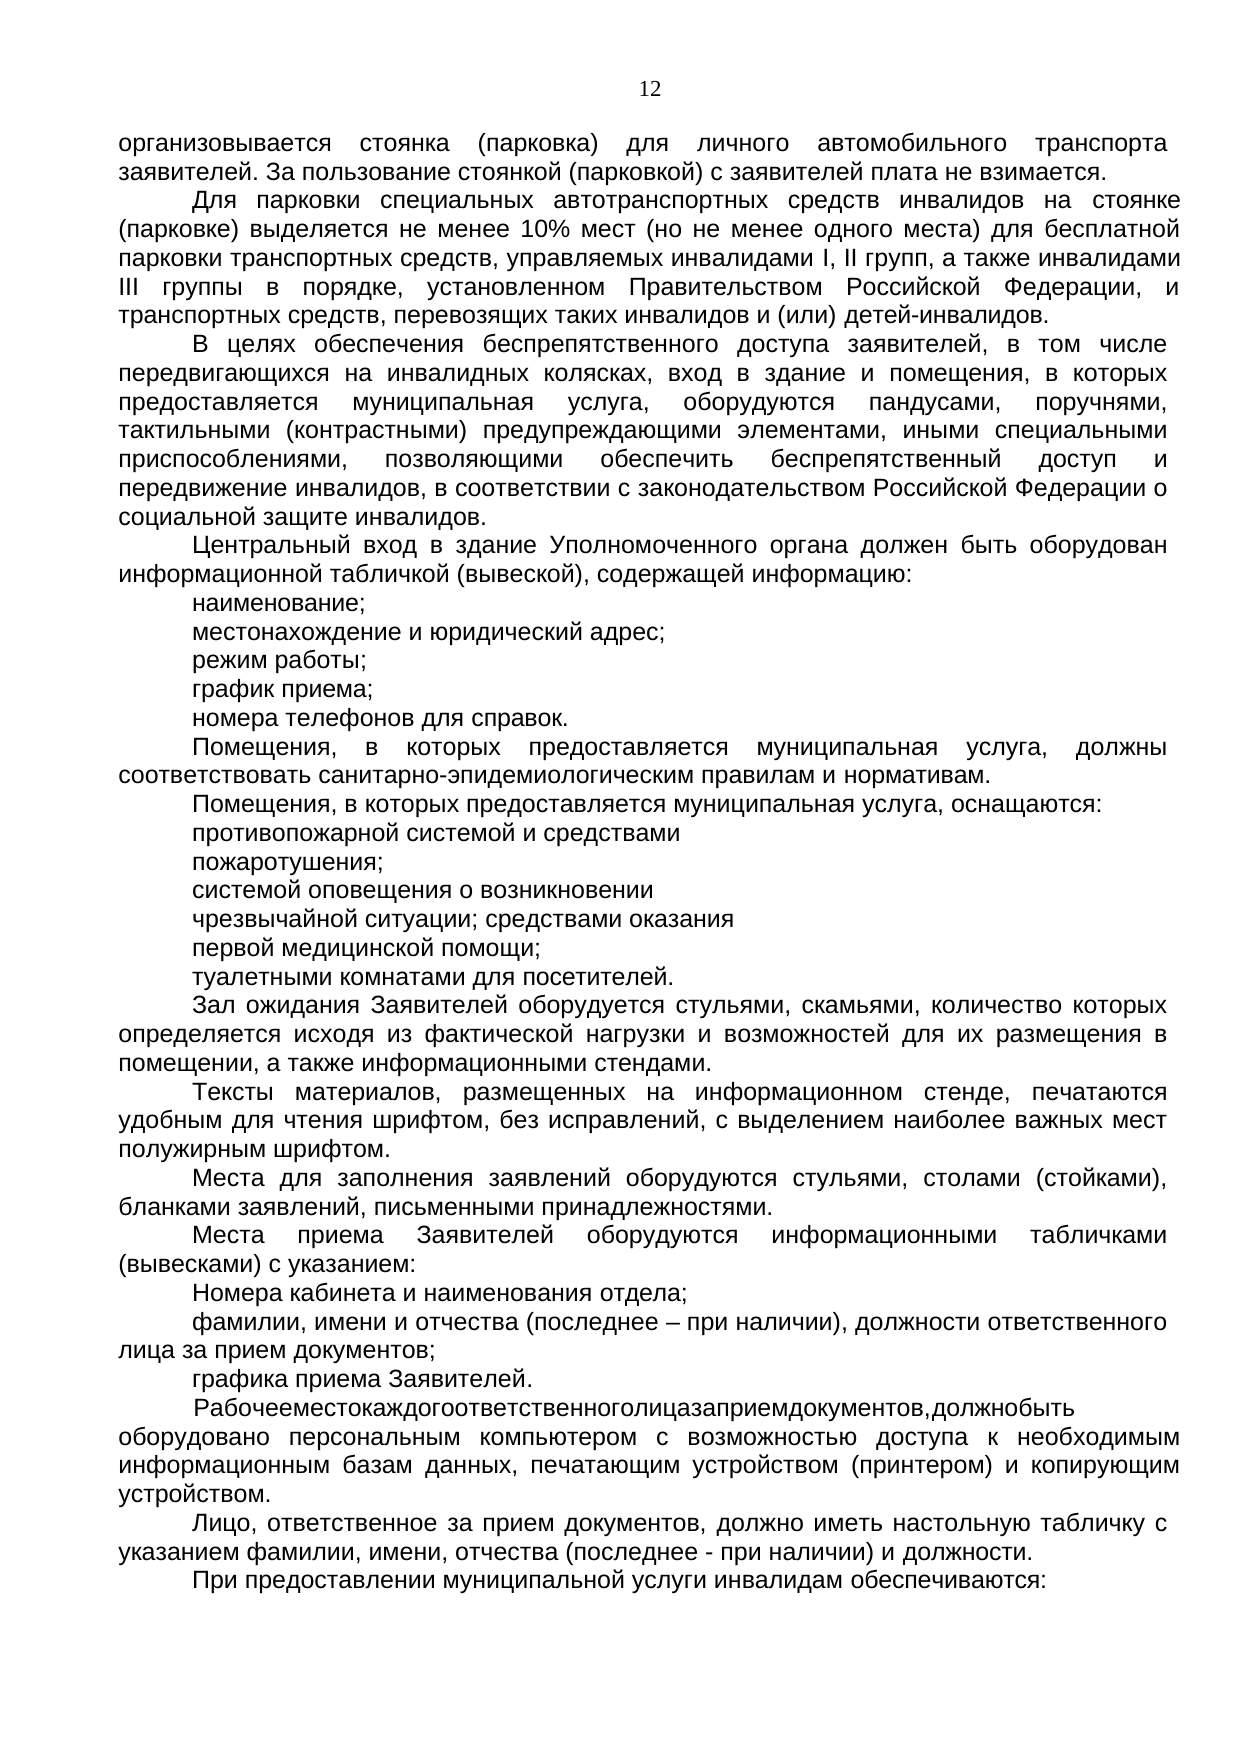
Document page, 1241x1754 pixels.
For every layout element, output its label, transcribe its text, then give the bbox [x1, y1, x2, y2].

text Места приема Заявителей оборудуются информационными табличками (вывесками) с указанием: [118, 1220, 1168, 1278]
text Для парковки специальных автотранспортных средств инвалидов на стоянке (парковке) выделяется не менее 10% мест (но не менее одного места) для бесплатной парковки транспортных средств, управляемых инвалидами I, II групп, а также инвалидами III группы в порядке, установленном Правительством Российской Федерации, и транспортных средств, перевозящих таких инвалидов и (или) детей-инвалидов. [118, 185, 1181, 329]
text Лицо, ответственное за прием документов, должно иметь настольную табличку с указанием фамилии, имени, отчества (последнее - при наличии) и должности. [118, 1508, 1168, 1565]
text Помещения, в которых предоставляется муниципальная услуга, оснащаются: [118, 789, 1168, 818]
text Места для заполнения заявлений оборудуются стульями, столами (стойками), бланками заявлений, письменными принадлежностями. [118, 1163, 1168, 1220]
text системой оповещения о возникновении чрезвычайной ситуации; средствами оказания первой медицинской помощи; [192, 875, 758, 961]
text При предоставлении муниципальной услуги инвалидам обеспечиваются: [118, 1565, 1169, 1594]
text Центральный вход в здание Уполномоченного органа должен быть оборудован информационной табличкой (вывеской), содержащей информацию: [118, 530, 1169, 588]
text Рабочееместокаждогоответственноголицазаприемдокументов,должнобыть оборудовано персональным компьютером с возможностью доступа к необходимым информационным базам данных, печатающим устройством (принтером) и копирующим устройством. [118, 1393, 1181, 1508]
text Зал ожидания Заявителей оборудуется стульями, скамьями, количество которых определяется исходя из фактической нагрузки и возможностей для их размещения в помещении, а также информационными стендами. [118, 990, 1168, 1076]
text противопожарной системой и средствами пожаротушения; [192, 818, 758, 875]
text местонахождение и юридический адрес; [192, 616, 758, 645]
text Помещения, в которых предоставляется муниципальная услуга, должны соответствовать санитарно-эпидемиологическим правилам и нормативам. [118, 731, 1168, 789]
text Номера кабинета и наименования отдела; [118, 1278, 1169, 1306]
text Тексты материалов, размещенных на информационном стенде, печатаются удобным для чтения шрифтом, без исправлений, с выделением наиболее важных мест полужирным шрифтом. [118, 1076, 1168, 1163]
text графика приема Заявителей. [118, 1364, 1169, 1393]
text наименование; [192, 588, 1181, 616]
text режим работы; [192, 645, 758, 674]
text туалетными комнатами для посетителей. [192, 961, 758, 990]
text график приема; [192, 674, 1181, 703]
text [118, 128, 1169, 185]
text В целях обеспечения беспрепятственного доступа заявителей, в том числе передвигающихся на инвалидных колясках, вход в здание и помещения, в которых предоставляется муниципальная услуга, оборудуются пандусами, поручнями, тактильными (контрастными) предупреждающими элементами, иными специальными приспособлениями, позволяющими обеспечить беспрепятственный доступ и передвижение инвалидов, в соответствии с законодательством Российской Федерации о социальной защите инвалидов. [118, 329, 1169, 530]
text фамилии, имени и отчества (последнее – при наличии), должности ответственного лица за прием документов; [118, 1306, 1169, 1364]
text номера телефонов для справок. [192, 703, 1181, 731]
